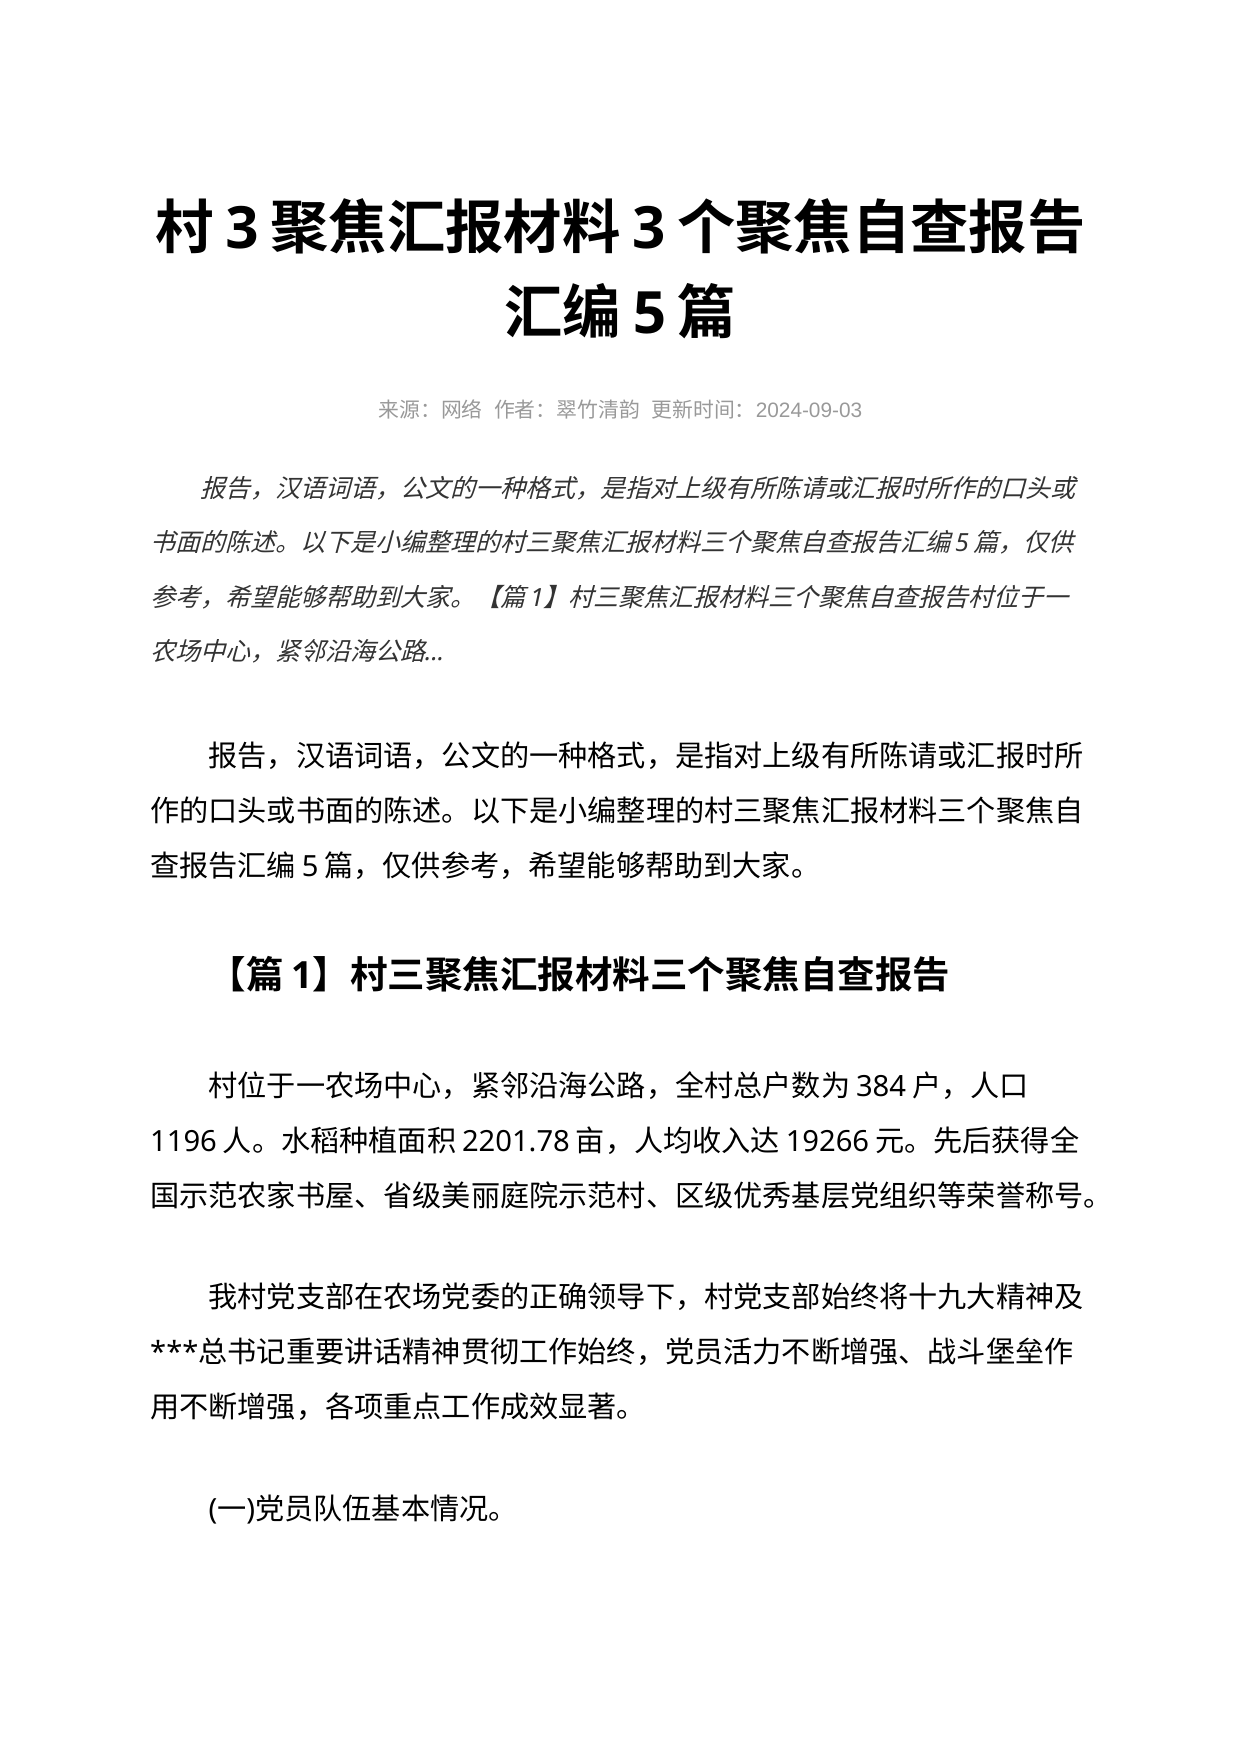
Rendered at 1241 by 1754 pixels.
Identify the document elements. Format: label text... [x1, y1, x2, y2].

text 报告，汉语词语，公文的一种格式，是指对上级有所陈请或汇报时所作的口头或书面的陈述。以下是小编整理的村三聚焦汇报材料三个聚焦自查报告汇编5篇，仅供参考，希望能够帮助到大家。【篇1】村三聚焦汇报材料三个聚焦自查报告村位于一农场中心，紧邻沿海公路... [150, 468, 1090, 668]
text 来源：网络 作者：翠竹清韵 更新时间：2024-09-03 [150, 398, 1090, 422]
text 报告，汉语词语，公文的一种格式，是指对上级有所陈请或汇报时所作的口头或书面的陈述。以下是小编整理的村三聚焦汇报材料三个聚焦自查报告汇编5篇，仅供参考，希望能够帮助到大家。 [150, 733, 1090, 885]
text 【篇1】村三聚焦汇报材料三个聚焦自查报告 [150, 945, 1090, 999]
subtitle 村3聚焦汇报材料3个聚焦自查报告汇编5篇 [150, 181, 1090, 351]
text 我村党支部在农场党委的正确领导下，村党支部始终将十九大精神及***总书记重要讲话精神贯彻工作始终，党员活力不断增强、战斗堡垒作用不断增强，各项重点工作成效显著。 [150, 1274, 1090, 1426]
text (一)党员队伍基本情况。 [150, 1486, 1090, 1528]
text 村位于一农场中心，紧邻沿海公路，全村总户数为384户，人口1196人。水稻种植面积2201.78亩，人均收入达19266元。先后获得全国示范农家书屋、省级美丽庭院示范村、区级优秀基层党组织等荣誉称号。 [150, 1062, 1090, 1214]
